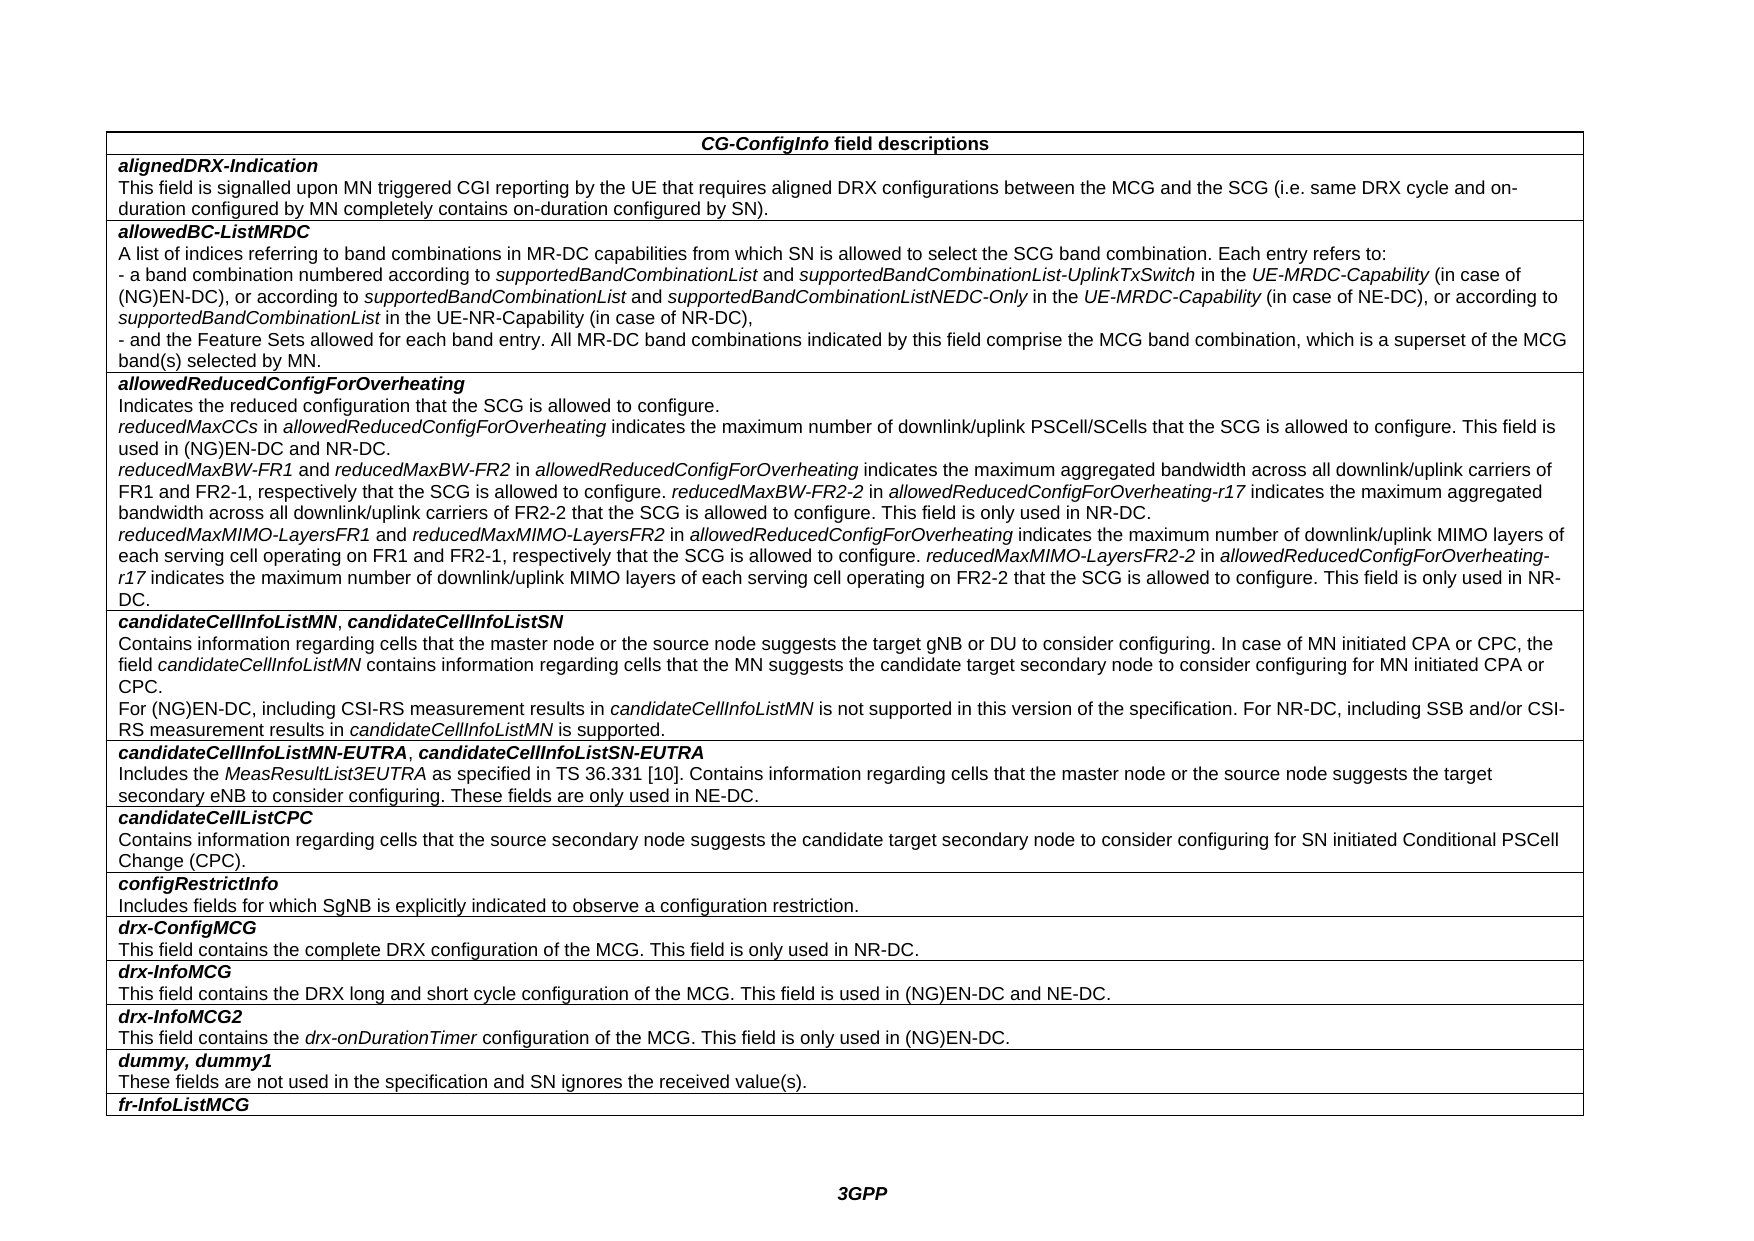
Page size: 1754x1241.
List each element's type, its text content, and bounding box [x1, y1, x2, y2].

table_cell drx-ConfigMCG This field contains the complete DRX configuration of the MCG. This field is only used in NR-DC. [107, 917, 1583, 960]
table_header CG-ConfigInfo field descriptions [107, 133, 1583, 154]
table_cell allowedBC-ListMRDC A list of indices referring to band combinations in MR-DC capabilities from which SN is allowed to select the SCG band combination. Each entry refers to: - a band combination numbered according to supportedBandCombinationList and supportedBandCombinationList-UplinkTxSwitch in the UE-MRDC-Capability (in case of (NG)EN-DC), or according to supportedBandCombinationList and supportedBandCombinationListNEDC-Only in the UE-MRDC-Capability (in case of NE-DC), or according to supportedBandCombinationList in the UE-NR-Capability (in case of NR-DC), - and the Feature Sets allowed for each band entry. All MR-DC band combinations indicated by this field comprise the MCG band combination, which is a superset of the MCG band(s) selected by MN. [107, 221, 1583, 372]
table_cell dummy, dummy1 These fields are not used in the specification and SN ignores the received value(s). [107, 1050, 1583, 1093]
table_cell configRestrictInfo Includes fields for which SgNB is explicitly indicated to observe a configuration restriction. [107, 873, 1583, 916]
table_cell drx-InfoMCG This field contains the DRX long and short cycle configuration of the MCG. This field is used in (NG)EN-DC and NE-DC. [107, 961, 1583, 1004]
table_cell drx-InfoMCG2 This field contains the drx-onDurationTimer configuration of the MCG. This field is only used in (NG)EN-DC. [107, 1005, 1583, 1048]
table_cell candidateCellListCPC Contains information regarding cells that the source secondary node suggests the candidate target secondary node to consider configuring for SN initiated Conditional PSCell Change (CPC). [107, 807, 1583, 872]
table_cell alignedDRX-Indication This field is signalled upon MN triggered CGI reporting by the UE that requires aligned DRX configurations between the MCG and the SCG (i.e. same DRX cycle and on-duration configured by MN completely contains on-duration configured by SN). [107, 155, 1583, 220]
table_cell candidateCellInfoListMN-EUTRA, candidateCellInfoListSN-EUTRA Includes the MeasResultList3EUTRA as specified in TS 36.331 [10]. Contains information regarding cells that the master node or the source node suggests the target secondary eNB to consider configuring. These fields are only used in NE-DC. [107, 741, 1583, 806]
table_cell allowedReducedConfigForOverheating Indicates the reduced configuration that the SCG is allowed to configure. reducedMaxCCs in allowedReducedConfigForOverheating indicates the maximum number of downlink/uplink PSCell/SCells that the SCG is allowed to configure. This field is used in (NG)EN-DC and NR-DC. reducedMaxBW-FR1 and reducedMaxBW-FR2 in allowedReducedConfigForOverheating indicates the maximum aggregated bandwidth across all downlink/uplink carriers of FR1 and FR2-1, respectively that the SCG is allowed to configure. reducedMaxBW-FR2-2 in allowedReducedConfigForOverheating-r17 indicates the maximum aggregated bandwidth across all downlink/uplink carriers of FR2-2 that the SCG is allowed to configure. This field is only used in NR-DC. reducedMaxMIMO-LayersFR1 and reducedMaxMIMO-LayersFR2 in allowedReducedConfigForOverheating indicates the maximum number of downlink/uplink MIMO layers of each serving cell operating on FR1 and FR2-1, respectively that the SCG is allowed to configure. reducedMaxMIMO-LayersFR2-2 in allowedReducedConfigForOverheating-r17 indicates the maximum number of downlink/uplink MIMO layers of each serving cell operating on FR2-2 that the SCG is allowed to configure. This field is only used in NR-DC. [107, 373, 1583, 610]
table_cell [107, 1094, 1583, 1115]
table_cell candidateCellInfoListMN, candidateCellInfoListSN Contains information regarding cells that the master node or the source node suggests the target gNB or DU to consider configuring. In case of MN initiated CPA or CPC, the field candidateCellInfoListMN contains information regarding cells that the MN suggests the candidate target secondary node to consider configuring for MN initiated CPA or CPC. For (NG)EN-DC, including CSI-RS measurement results in candidateCellInfoListMN is not supported in this version of the specification. For NR-DC, including SSB and/or CSI-RS measurement results in candidateCellInfoListMN is supported. [107, 611, 1583, 740]
